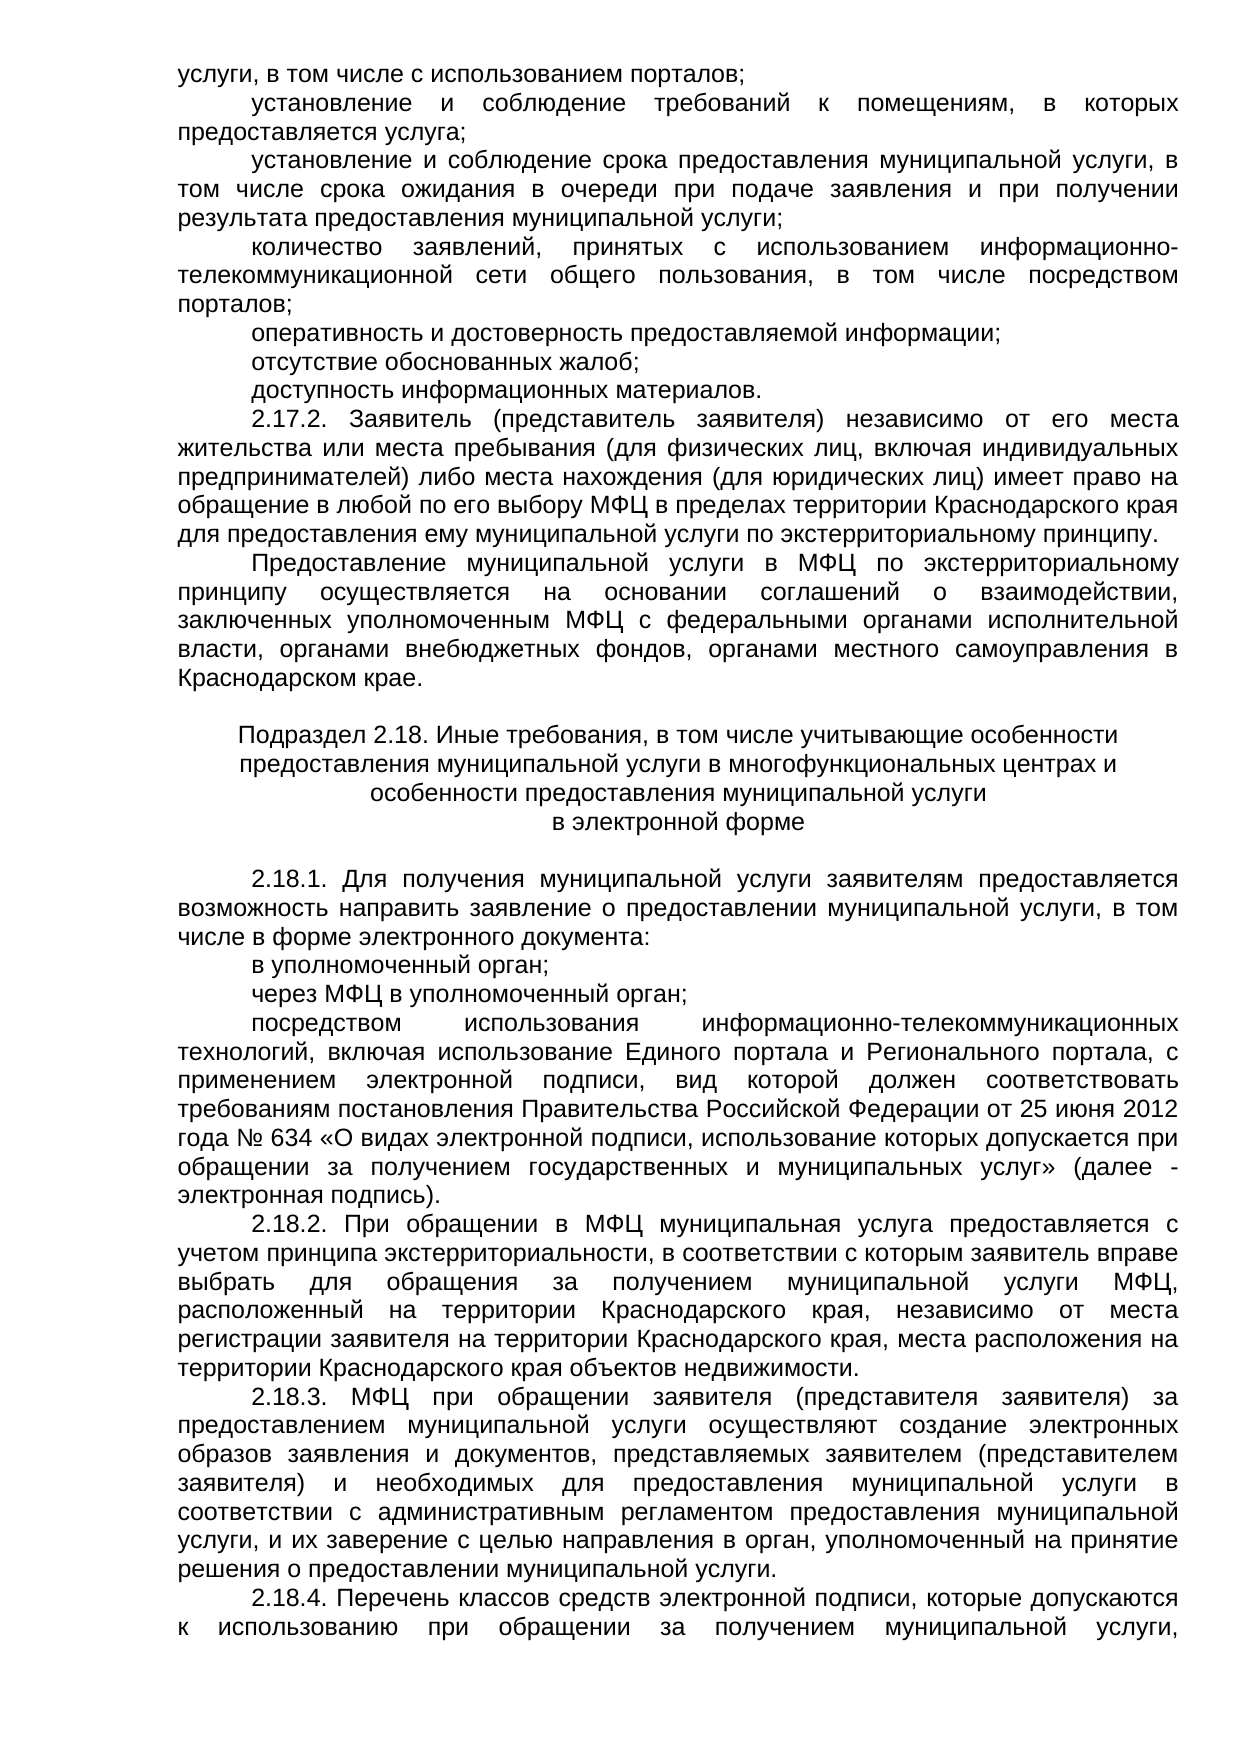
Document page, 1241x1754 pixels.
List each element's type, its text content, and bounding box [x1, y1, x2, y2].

text 2.18.3. МФЦ при обращении заявителя (представителя заявителя) за предоставлением муниципальной услуги осуществляют создание электронных образов заявления и документов, представляемых заявителем (представителем заявителя) и необходимых для предоставления муниципальной услуги в соответствии с административным регламентом предоставления муниципальной услуги, и их заверение с целью направления в орган, уполномоченный на принятие решения о предоставлении муниципальной услуги. [177, 1382, 1180, 1583]
text оперативность и достоверность предоставляемой информации; [177, 318, 1180, 347]
text 2.18.1. Для получения муниципальной услуги заявителям предоставляется возможность направить заявление о предоставлении муниципальной услуги, в том числе в форме электронного документа: [177, 864, 1180, 950]
text количество заявлений, принятых с использованием информационно-телекоммуникационной сети общего пользования, в том числе посредством порталов; [177, 232, 1180, 318]
text 2.17.2. Заявитель (представитель заявителя) независимо от его места жительства или места пребывания (для физических лиц, включая индивидуальных предпринимателей) либо места нахождения (для юридических лиц) имеет право на обращение в любой по его выбору МФЦ в пределах территории Краснодарского края для предоставления ему муниципальной услуги по экстерриториальному принципу. [177, 404, 1180, 548]
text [177, 59, 1180, 88]
text установление и соблюдение срока предоставления муниципальной услуги, в том числе срока ожидания в очереди при подаче заявления и при получении результата предоставления муниципальной услуги; [177, 145, 1180, 232]
text через МФЦ в уполномоченный орган; [177, 979, 1180, 1008]
text посредством использования информационно-телекоммуникационных технологий, включая использование Единого портала и Регионального портала, с применением электронной подписи, вид которой должен соответствовать требованиям постановления Правительства Российской Федерации от 25 июня 2012 года № 634 «О видах электронной подписи, использование которых допускается при обращении за получением государственных и муниципальных услуг» (далее - электронная подпись). [177, 1008, 1180, 1209]
text доступность информационных материалов. [177, 375, 1180, 404]
text в электронной форме [177, 807, 1180, 835]
text установление и соблюдение требований к помещениям, в которых предоставляется услуга; [177, 88, 1180, 145]
text в уполномоченный орган; [177, 950, 1180, 979]
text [177, 1583, 1180, 1640]
text 2.18.2. При обращении в МФЦ муниципальная услуга предоставляется с учетом принципа экстерриториальности, в соответствии с которым заявитель вправе выбрать для обращения за получением муниципальной услуги МФЦ, расположенный на территории Краснодарского края, независимо от места регистрации заявителя на территории Краснодарского края, места расположения на территории Краснодарского края объектов недвижимости. [177, 1209, 1180, 1382]
text Подраздел 2.18. Иные требования, в том числе учитывающие особенности предоставления муниципальной услуги в многофункциональных центрах и особенности предоставления муниципальной услуги [177, 720, 1180, 807]
text Предоставление муниципальной услуги в МФЦ по экстерриториальному принципу осуществляется на основании соглашений о взаимодействии, заключенных уполномоченным МФЦ с федеральными органами исполнительной власти, органами внебюджетных фондов, органами местного самоуправления в Краснодарском крае. [177, 548, 1180, 692]
text отсутствие обоснованных жалоб; [177, 347, 1180, 375]
